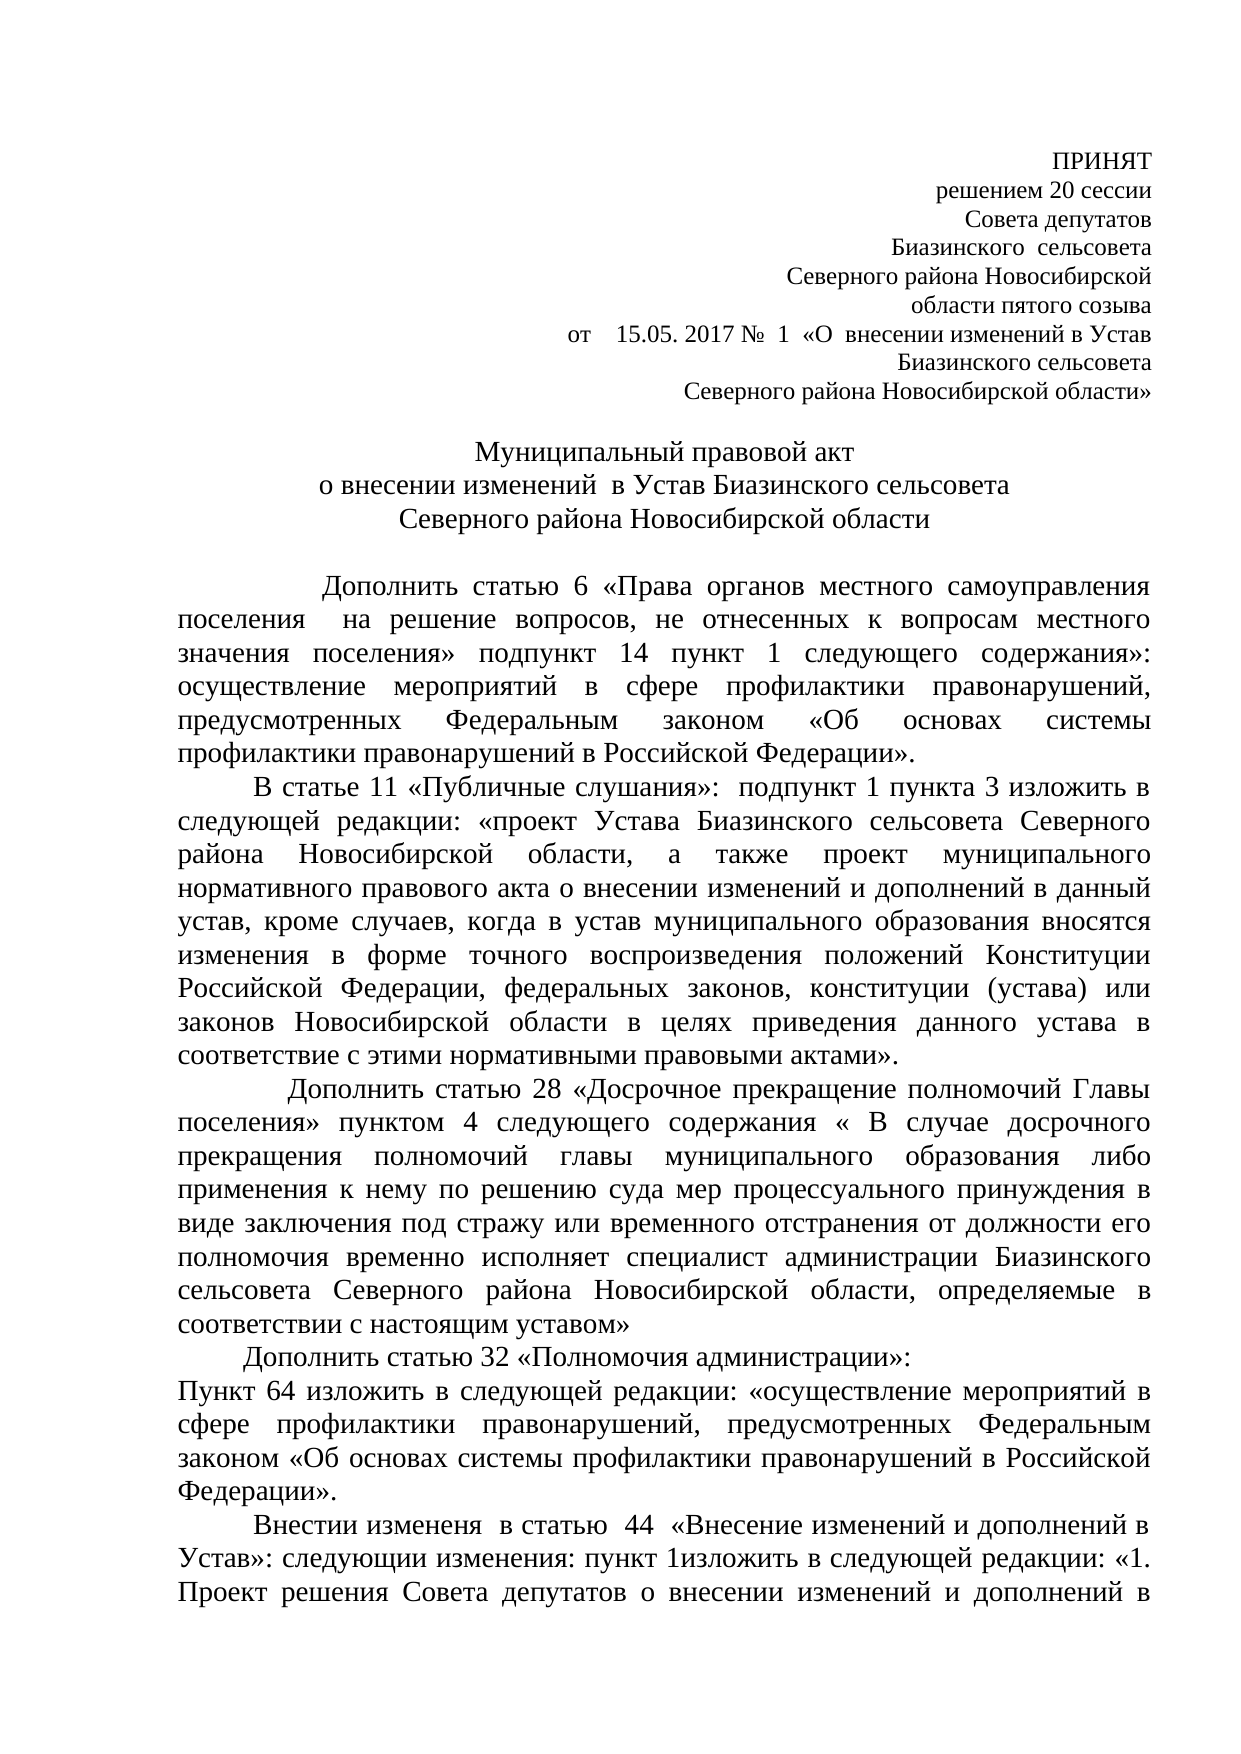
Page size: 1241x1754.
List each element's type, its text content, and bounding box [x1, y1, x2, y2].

text Дополнить статью 32 «Полномочия администрации»: [177, 1339, 1152, 1373]
text решением 20 сессии [177, 175, 1152, 204]
text от 15.05. 2017 № 1 «О внесении изменений в Устав [177, 319, 1152, 347]
text В статье 11 «Публичные слушания»: подпункт 1 пункта 3 изложить в следующей редакции: «проект Устава Биазинского сельсовета Северного района Новосибирской области, а также проект муниципального нормативного правового акта о внесении изменений и дополнений в данный устав, кроме случаев, когда в устав муниципального образования вносятся изменения в форме точного воспроизведения положений Конституции Российской Федерации, федеральных законов, конституции (устава) или законов Новосибирской области в целях приведения данного устава в соответствие с этими нормативными правовыми актами». [177, 769, 1152, 1071]
text Биазинского сельсовета [177, 232, 1152, 261]
text Пункт 64 изложить в следующей редакции: «осуществление мероприятий в сфере профилактики правонарушений, предусмотренных Федеральным законом «Об основах системы профилактики правонарушений в Российской Федерации». [177, 1373, 1152, 1507]
text Совета депутатов [177, 204, 1152, 232]
text Дополнить статью 6 «Права органов местного самоуправления поселения на решение вопросов, не отнесенных к вопросам местного значения поселения» подпункт 14 пункт 1 следующего содержания»: осуществление мероприятий в сфере профилактики правонарушений, предусмотренных Федеральным законом «Об основах системы профилактики правонарушений в Российской Федерации». [177, 568, 1152, 769]
text о внесении изменений в Устав Биазинского сельсовета [177, 467, 1152, 501]
text Северного района Новосибирской [177, 261, 1152, 290]
text Муниципальный правовой акт [177, 434, 1152, 467]
text Северного района Новосибирской области» [177, 376, 1152, 405]
text ПРИНЯТ [177, 146, 1152, 175]
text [177, 1507, 1152, 1608]
text Дополнить статью 28 «Досрочное прекращение полномочий Главы поселения» пунктом 4 следующего содержания « В случае досрочного прекращения полномочий главы муниципального образования либо применения к нему по решению суда мер процессуального принуждения в виде заключения под стражу или временного отстранения от должности его полномочия временно исполняет специалист администрации Биазинского сельсовета Северного района Новосибирской области, определяемые в соответствии с настоящим уставом» [177, 1071, 1152, 1339]
text Северного района Новосибирской области [177, 501, 1152, 534]
text области пятого созыва [177, 290, 1152, 319]
text Биазинского сельсовета [177, 347, 1152, 376]
